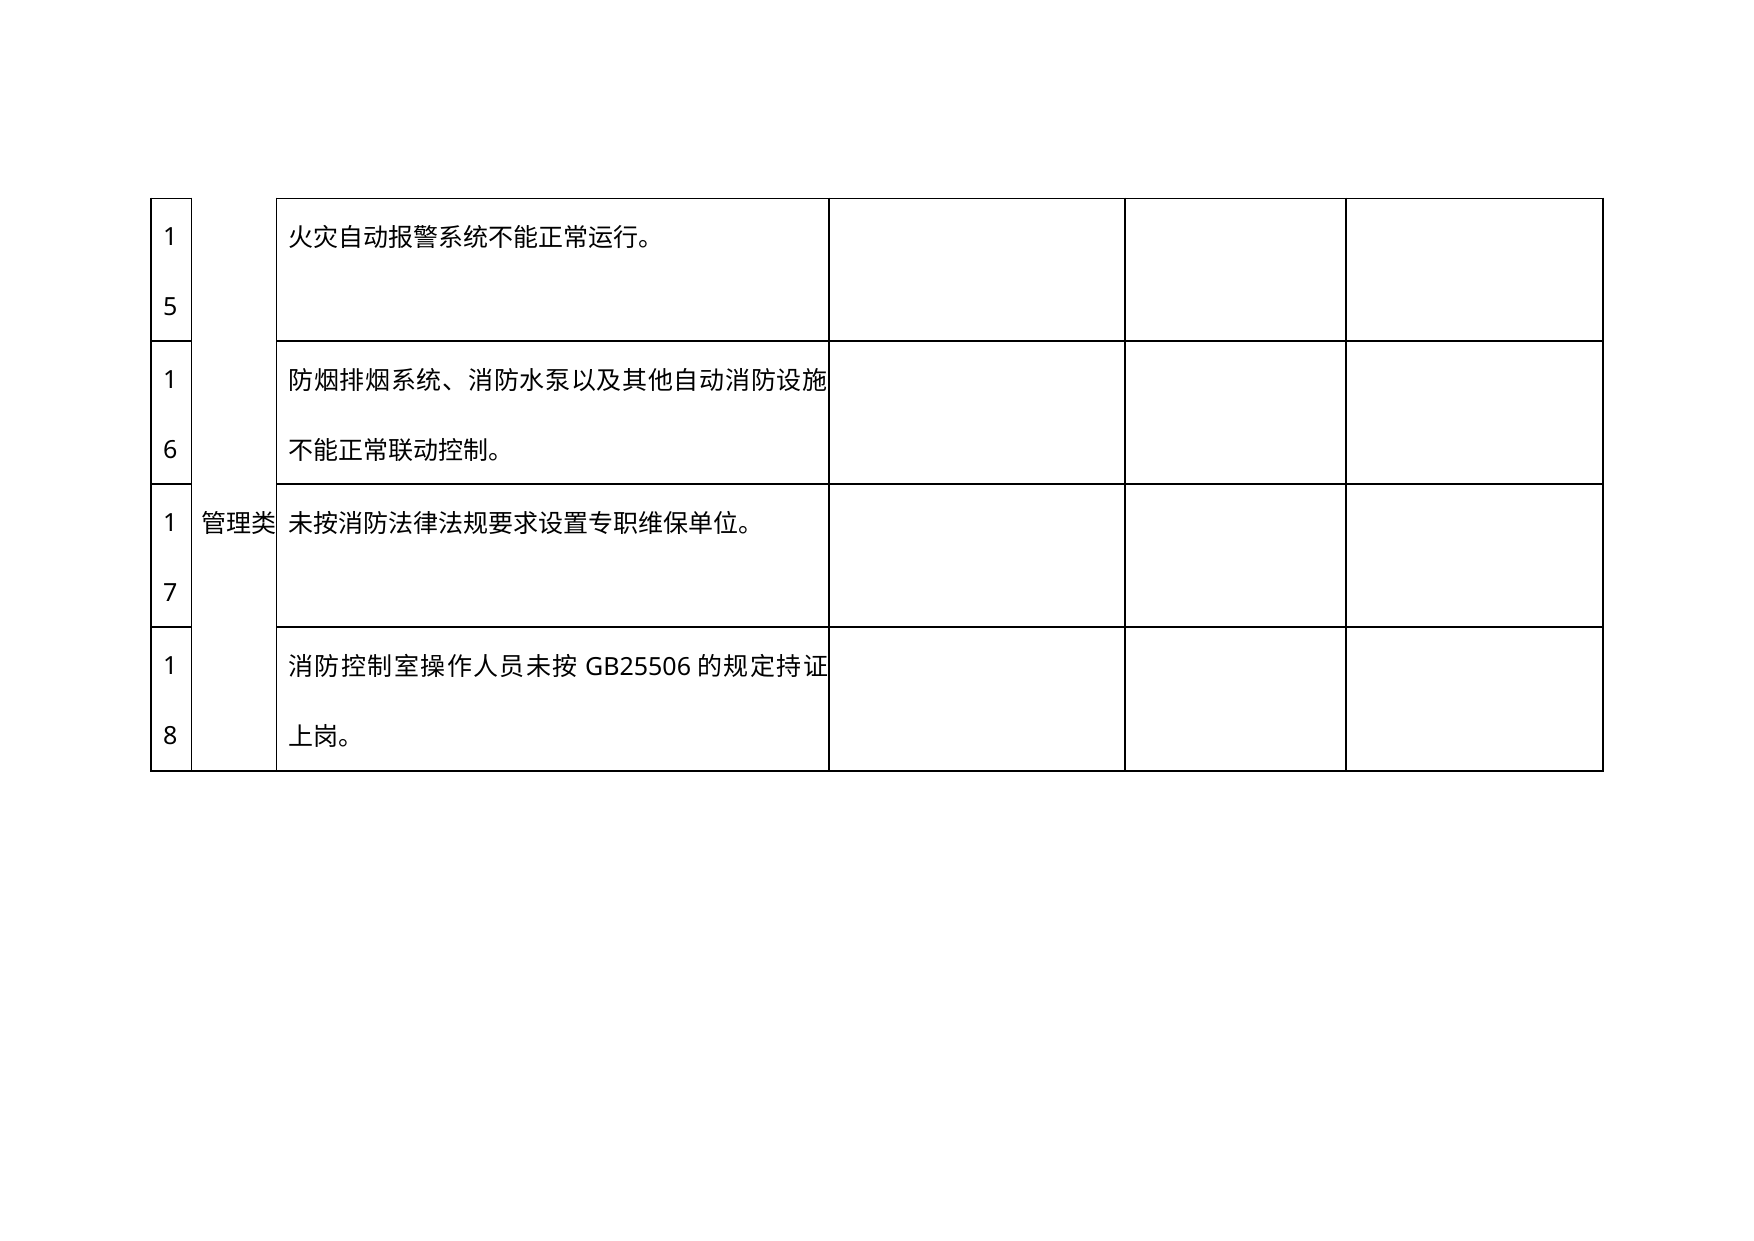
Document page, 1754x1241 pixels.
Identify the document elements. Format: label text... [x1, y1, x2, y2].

table_cell [830, 199, 1124, 340]
table_cell [1347, 199, 1602, 340]
table_cell [1347, 485, 1602, 626]
table_cell 未按消防法律法规要求设置专职维保单位。 [277, 485, 828, 626]
table_cell 18 [152, 628, 191, 769]
table_cell [1347, 628, 1602, 769]
table_cell [1126, 199, 1345, 340]
table_cell 管理类 [192, 483, 276, 769]
table_cell 火灾自动报警系统不能正常运行。 [277, 199, 828, 340]
table_cell 15 [152, 199, 191, 340]
table_cell 防烟排烟系统、消防水泵以及其他自动消防设施不能正常联动控制。 [277, 342, 828, 483]
table_cell [830, 485, 1124, 626]
table_cell [1126, 485, 1345, 626]
table_cell [1126, 628, 1345, 769]
table_cell [830, 628, 1124, 769]
table_cell 16 [152, 342, 191, 483]
table_cell [1126, 342, 1345, 483]
table_cell 消防控制室操作人员未按GB25506的规定持证上岗。 [277, 628, 828, 769]
table_cell 17 [152, 485, 191, 626]
table_cell [1347, 342, 1602, 483]
table_cell [830, 342, 1124, 483]
